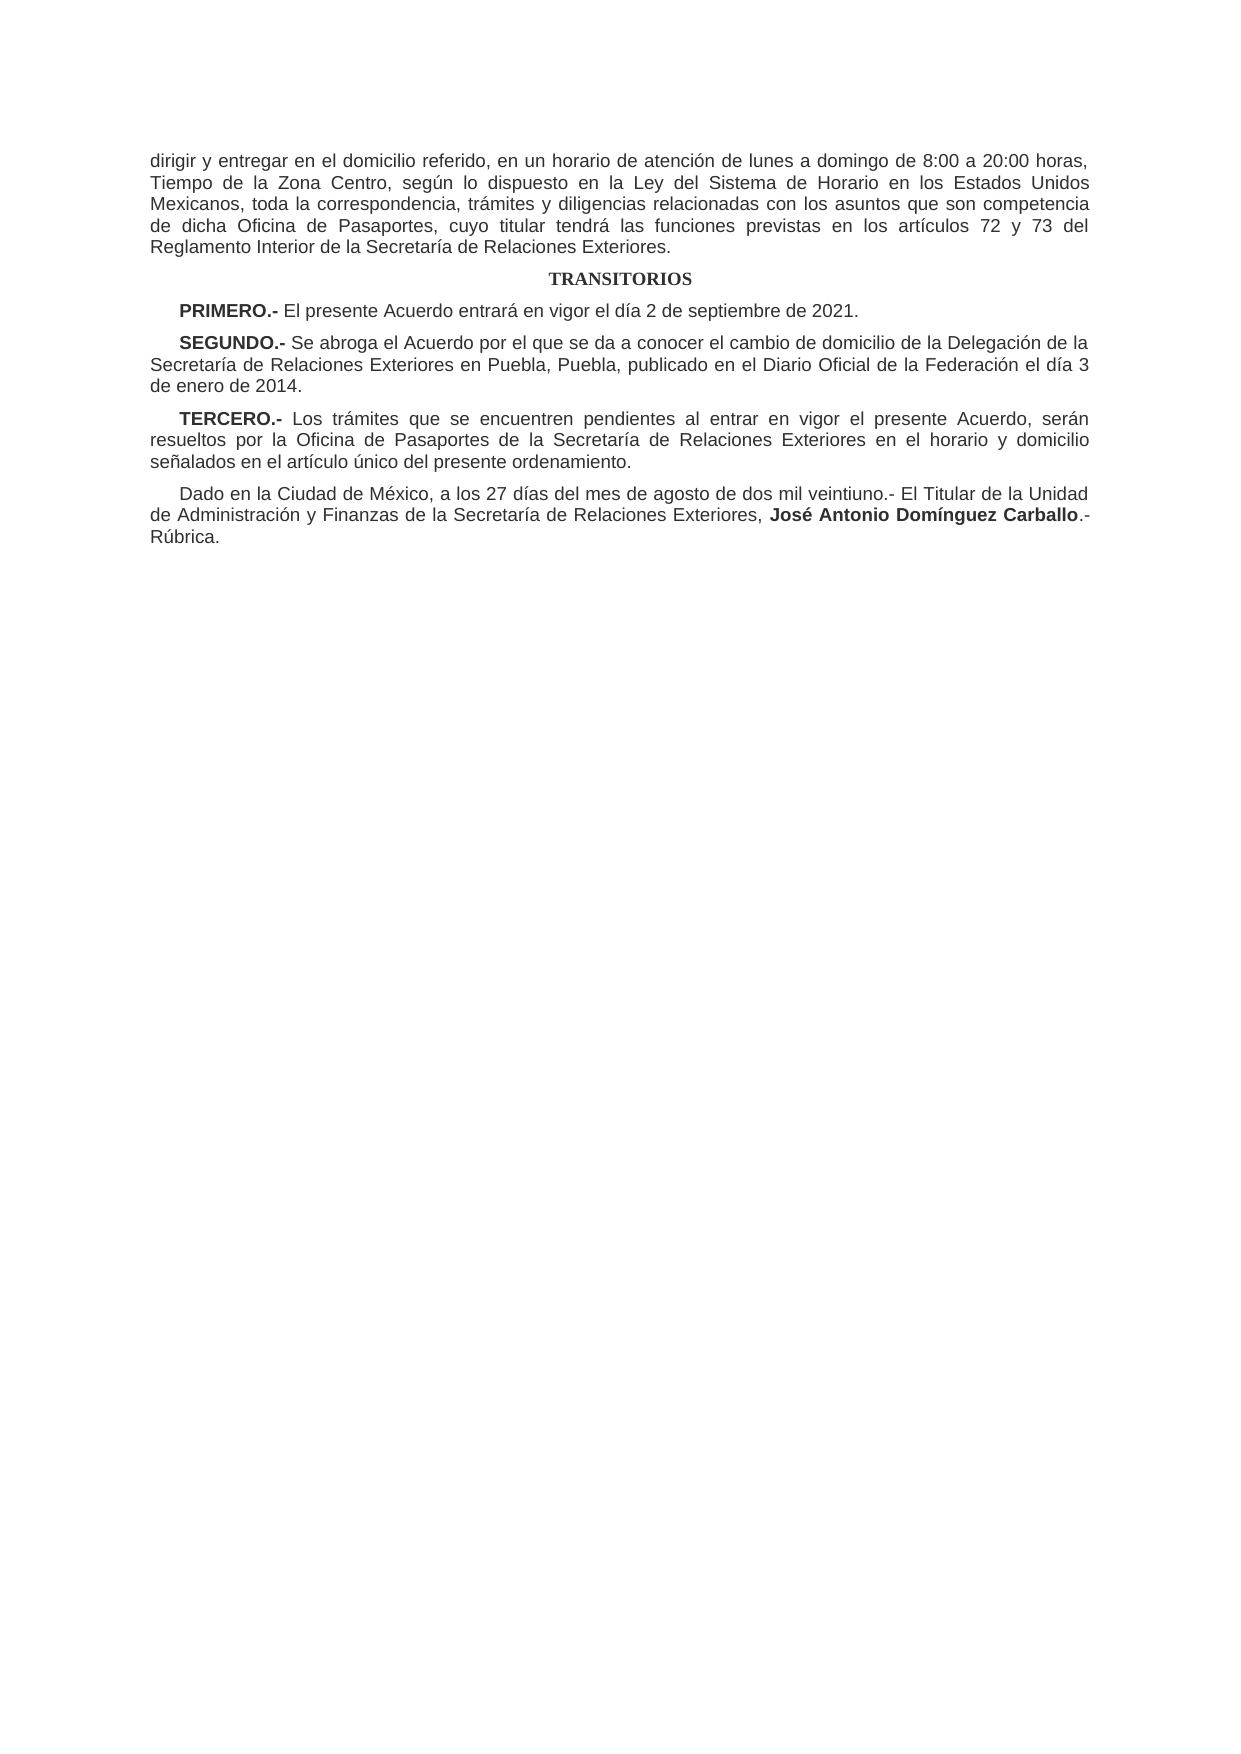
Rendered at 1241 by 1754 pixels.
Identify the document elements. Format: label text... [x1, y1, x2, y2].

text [150, 150, 1090, 258]
text SEGUNDO.- Se abroga el Acuerdo por el que se da a conocer el cambio de domicilio de la Delegación de la Secretaría de Relaciones Exteriores en Puebla, Puebla, publicado en el Diario Oficial de la Federación el día 3 de enero de 2014. [150, 332, 1090, 397]
text TRANSITORIOS [150, 268, 1090, 290]
text TERCERO.- Los trámites que se encuentren pendientes al entrar en vigor el presente Acuerdo, serán resueltos por la Oficina de Pasaportes de la Secretaría de Relaciones Exteriores en el horario y domicilio señalados en el artículo único del presente ordenamiento. [150, 407, 1090, 472]
text Dado en la Ciudad de México, a los 27 días del mes de agosto de dos mil veintiuno.- El Titular de la Unidad de Administración y Finanzas de la Secretaría de Relaciones Exteriores, José Antonio Domínguez Carballo.- Rúbrica. [150, 482, 1090, 547]
text PRIMERO.- El presente Acuerdo entrará en vigor el día 2 de septiembre de 2021. [150, 300, 1090, 322]
